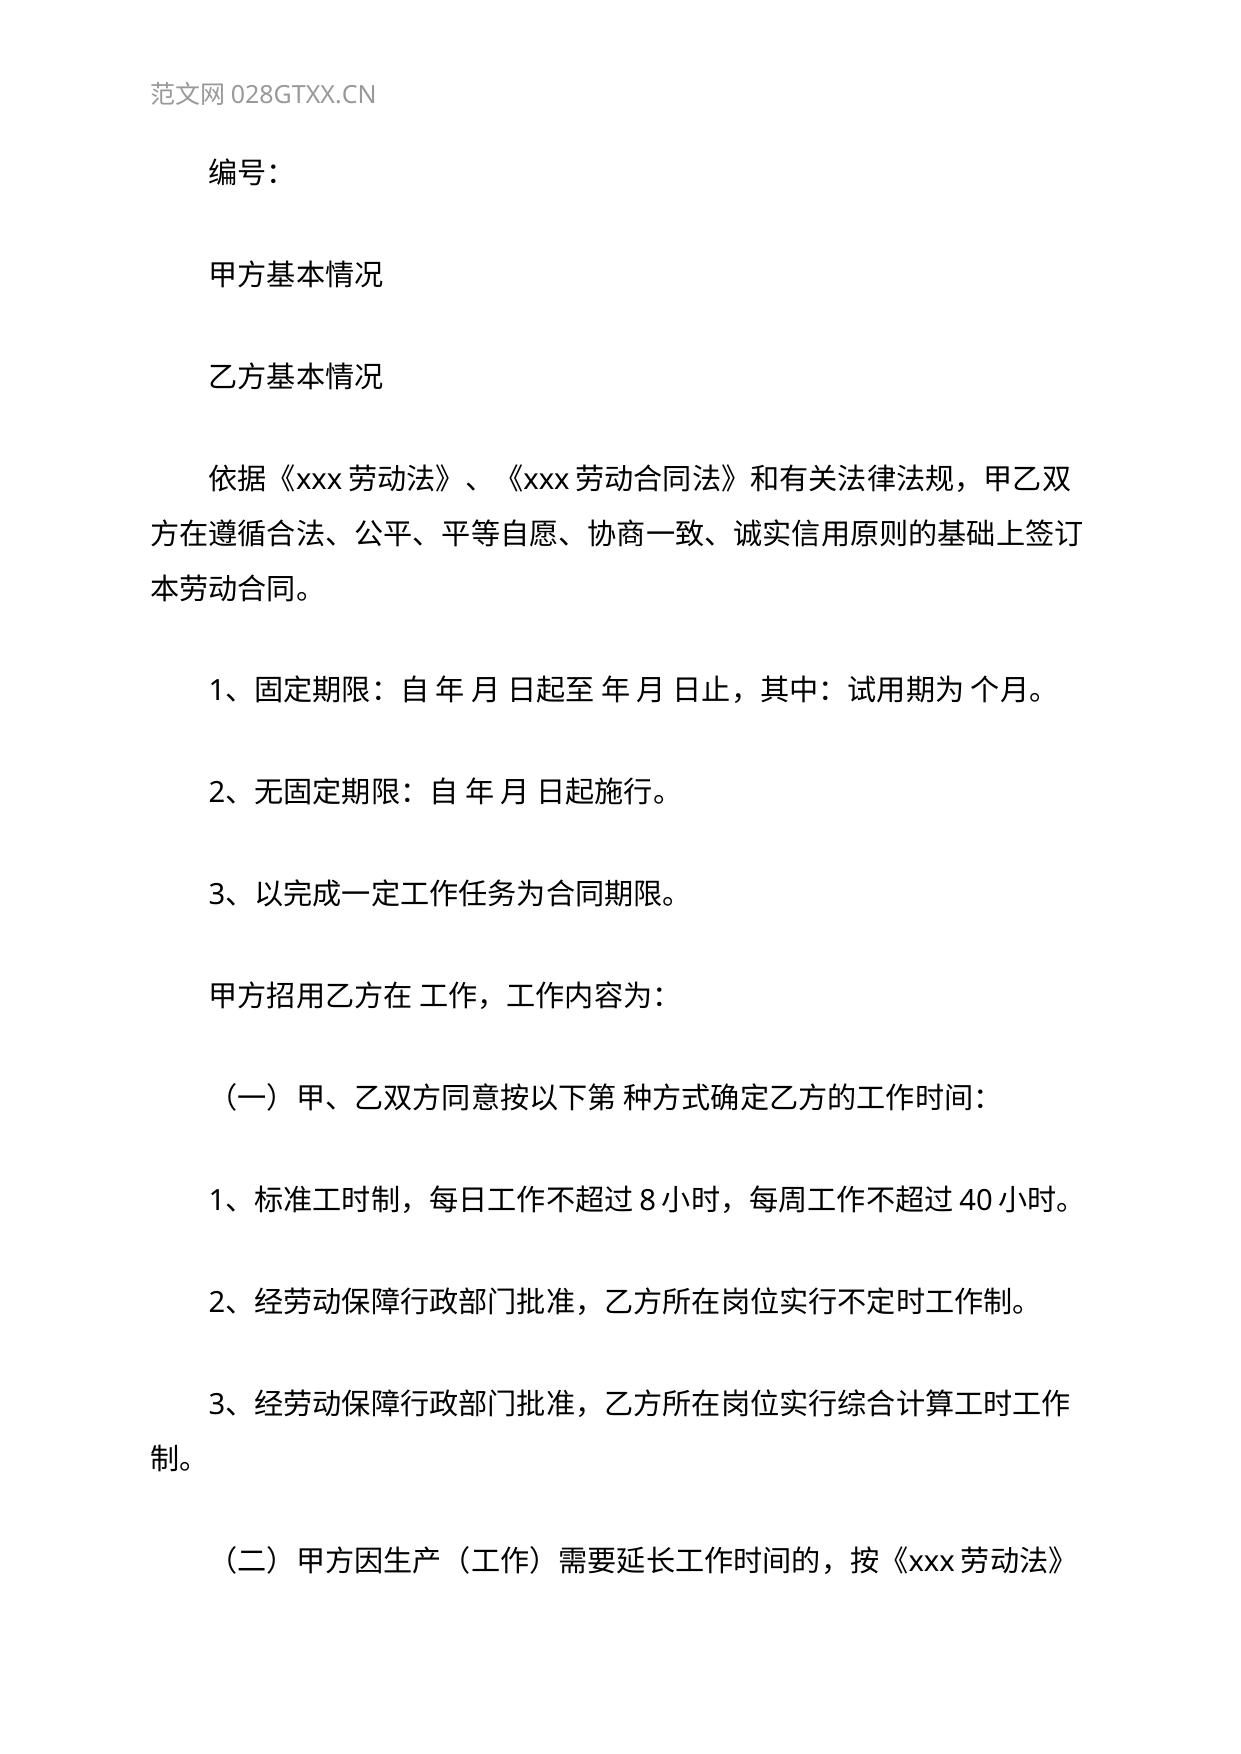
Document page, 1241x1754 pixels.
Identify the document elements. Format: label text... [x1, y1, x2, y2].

text 依据《xxx劳动法》、《xxx劳动合同法》和有关法律法规，甲乙双方在遵循合法、公平、平等自愿、协商一致、诚实信用原则的基础上签订本劳动合同。 [150, 455, 1090, 607]
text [150, 1537, 1090, 1579]
text 甲方基本情况 [150, 252, 1090, 294]
text 甲方招用乙方在 工作，工作内容为： [150, 973, 1090, 1015]
text 1、标准工时制，每日工作不超过8小时，每周工作不超过40小时。 [150, 1176, 1090, 1219]
text （一）甲、乙双方同意按以下第 种方式确定乙方的工作时间： [150, 1075, 1090, 1117]
text 3、经劳动保障行政部门批准，乙方所在岗位实行综合计算工时工作制。 [150, 1380, 1090, 1478]
text 3、以完成一定工作任务为合同期限。 [150, 871, 1090, 913]
text 2、无固定期限：自 年 月 日起施行。 [150, 769, 1090, 811]
text 2、经劳动保障行政部门批准，乙方所在岗位实行不定时工作制。 [150, 1278, 1090, 1321]
text 乙方基本情况 [150, 353, 1090, 396]
text 1、固定期限：自 年 月 日起至 年 月 日止，其中：试用期为 个月。 [150, 667, 1090, 709]
text 编号： [150, 150, 1090, 192]
